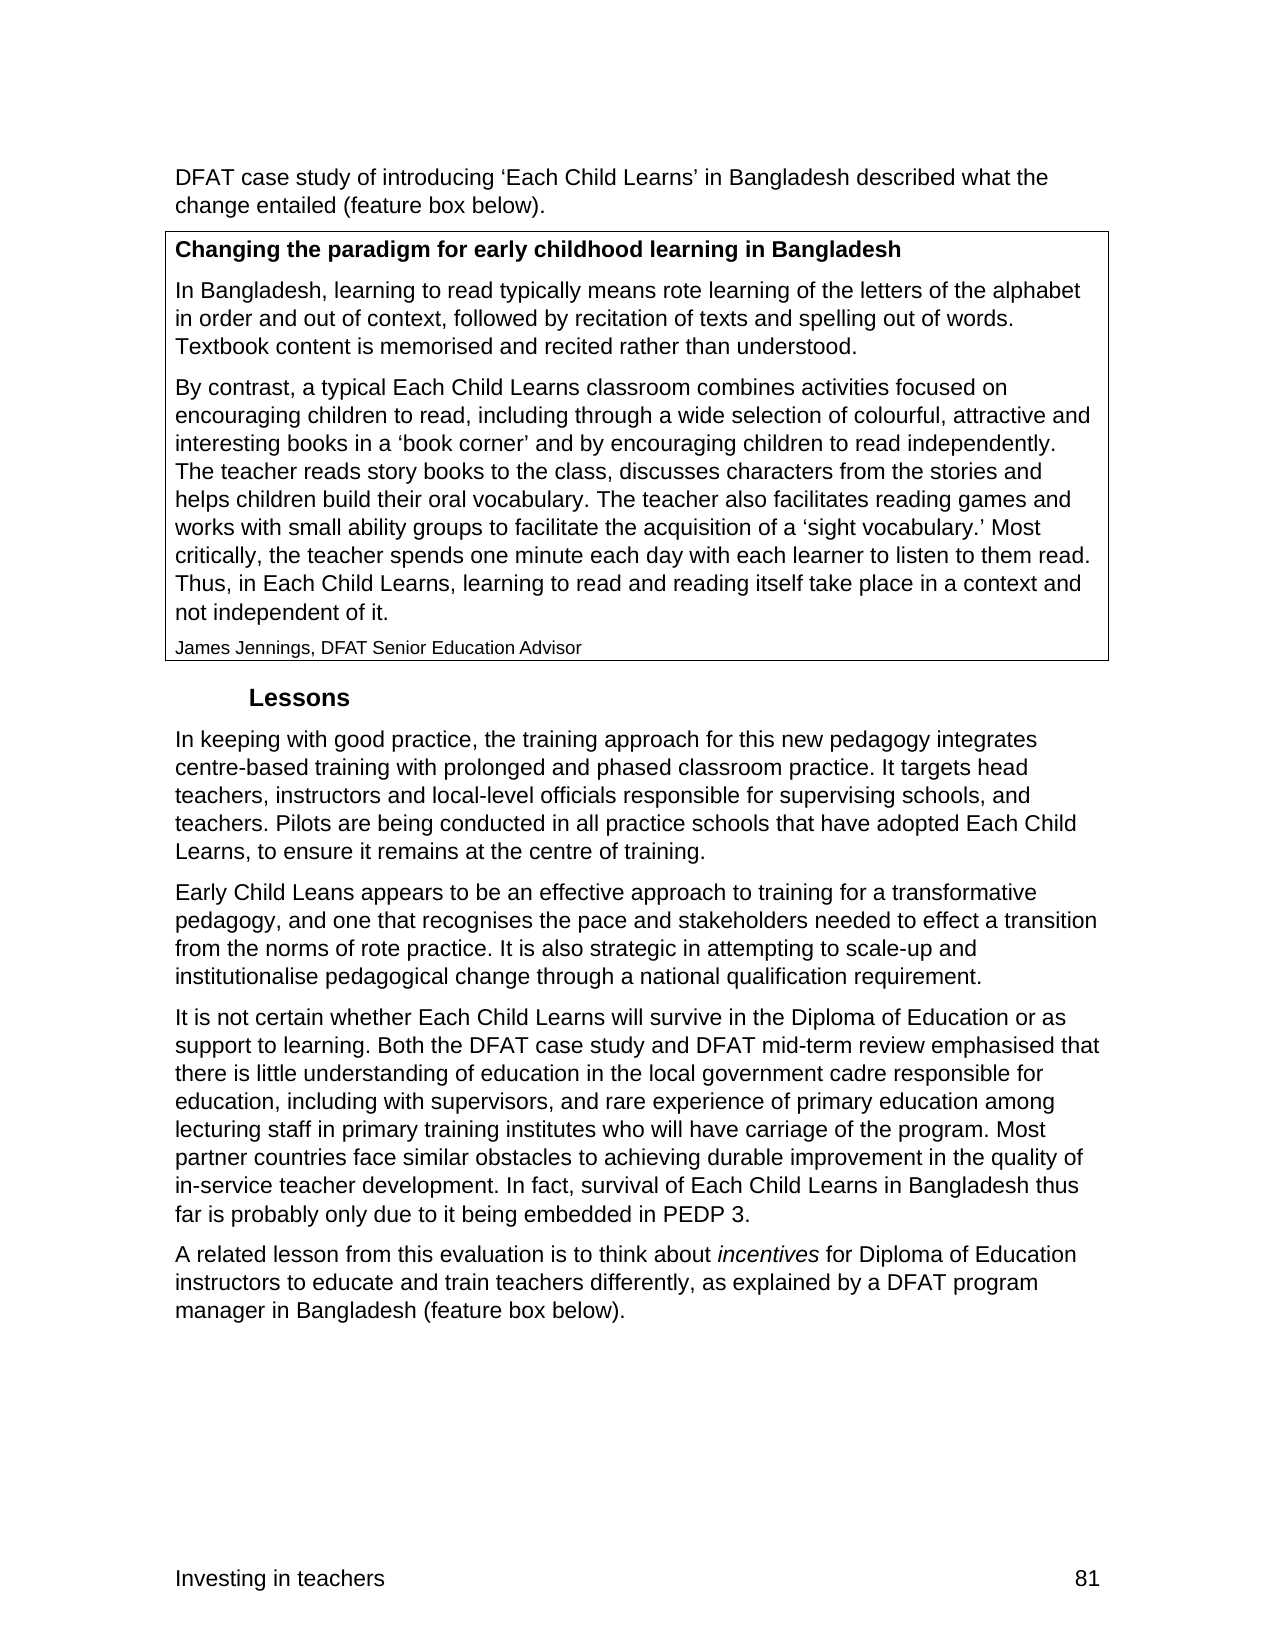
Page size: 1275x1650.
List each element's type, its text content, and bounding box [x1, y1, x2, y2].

text In Bangladesh, learning to read typically means rote learning of the letters of the alphabet in order and out of context, followed by recitation of texts and spelling out of words. Textbook content is memorised and recited rather than understood. [166, 272, 1108, 359]
subtitle Lessons [175, 682, 1100, 711]
text A related lesson from this evaluation is to think about incentives for Diploma of Education instructors to educate and train teachers differently, as explained by a DFAT program manager in Bangladesh (feature box below). [175, 1239, 1100, 1324]
text By contrast, a typical Each Child Learns classroom combines activities focused on encouraging children to read, including through a wide selection of colourful, attractive and interesting books in a ‘book corner’ and by encouraging children to read independently. The teacher reads story books to the class, discusses characters from the stories and helps children build their oral vocabulary. The teacher also facilitates reading games and works with small ability groups to facilitate the acquisition of a ‘sight vocabulary.’ Most critically, the teacher spends one minute each day with each learner to listen to them read. Thus, in Each Child Learns, learning to read and reading itself take place in a context and not independent of it. [166, 369, 1108, 625]
text Early Child Leans appears to be an effective approach to training for a transformative pedagogy, and one that recognises the pace and stakeholders needed to effect a transition from the norms of rote practice. It is also strategic in attempting to scale-up and institutionalise pedagogical change through a national qualification requirement. [175, 877, 1100, 989]
text It is not certain whether Each Child Learns will survive in the Diploma of Education or as support to learning. Both the DFAT case study and DFAT mid-term review emphasised that there is little understanding of education in the local government cadre responsible for education, including with supervisors, and rare experience of primary education among lecturing staff in primary training institutes who will have carriage of the program. Most partner countries face similar obstacles to achieving durable improvement in the quality of in-service teacher development. In fact, survival of Each Child Learns in Bangladesh thus far is probably only due to it being embedded in PEDP 3. [175, 1002, 1100, 1227]
text James Jennings, DFAT Senior Education Advisor [166, 634, 1108, 660]
text Changing the paradigm for early childhood learning in Bangladesh [166, 232, 1108, 262]
text In keeping with good practice, the training approach for this new pedagogy integrates centre-based training with prolonged and phased classroom practice. It targets head teachers, instructors and local-level officials responsible for supervising schools, and teachers. Pilots are being conducted in all practice schools that have adopted Each Child Learns, to ensure it remains at the centre of training. [175, 724, 1100, 864]
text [175, 162, 1100, 219]
